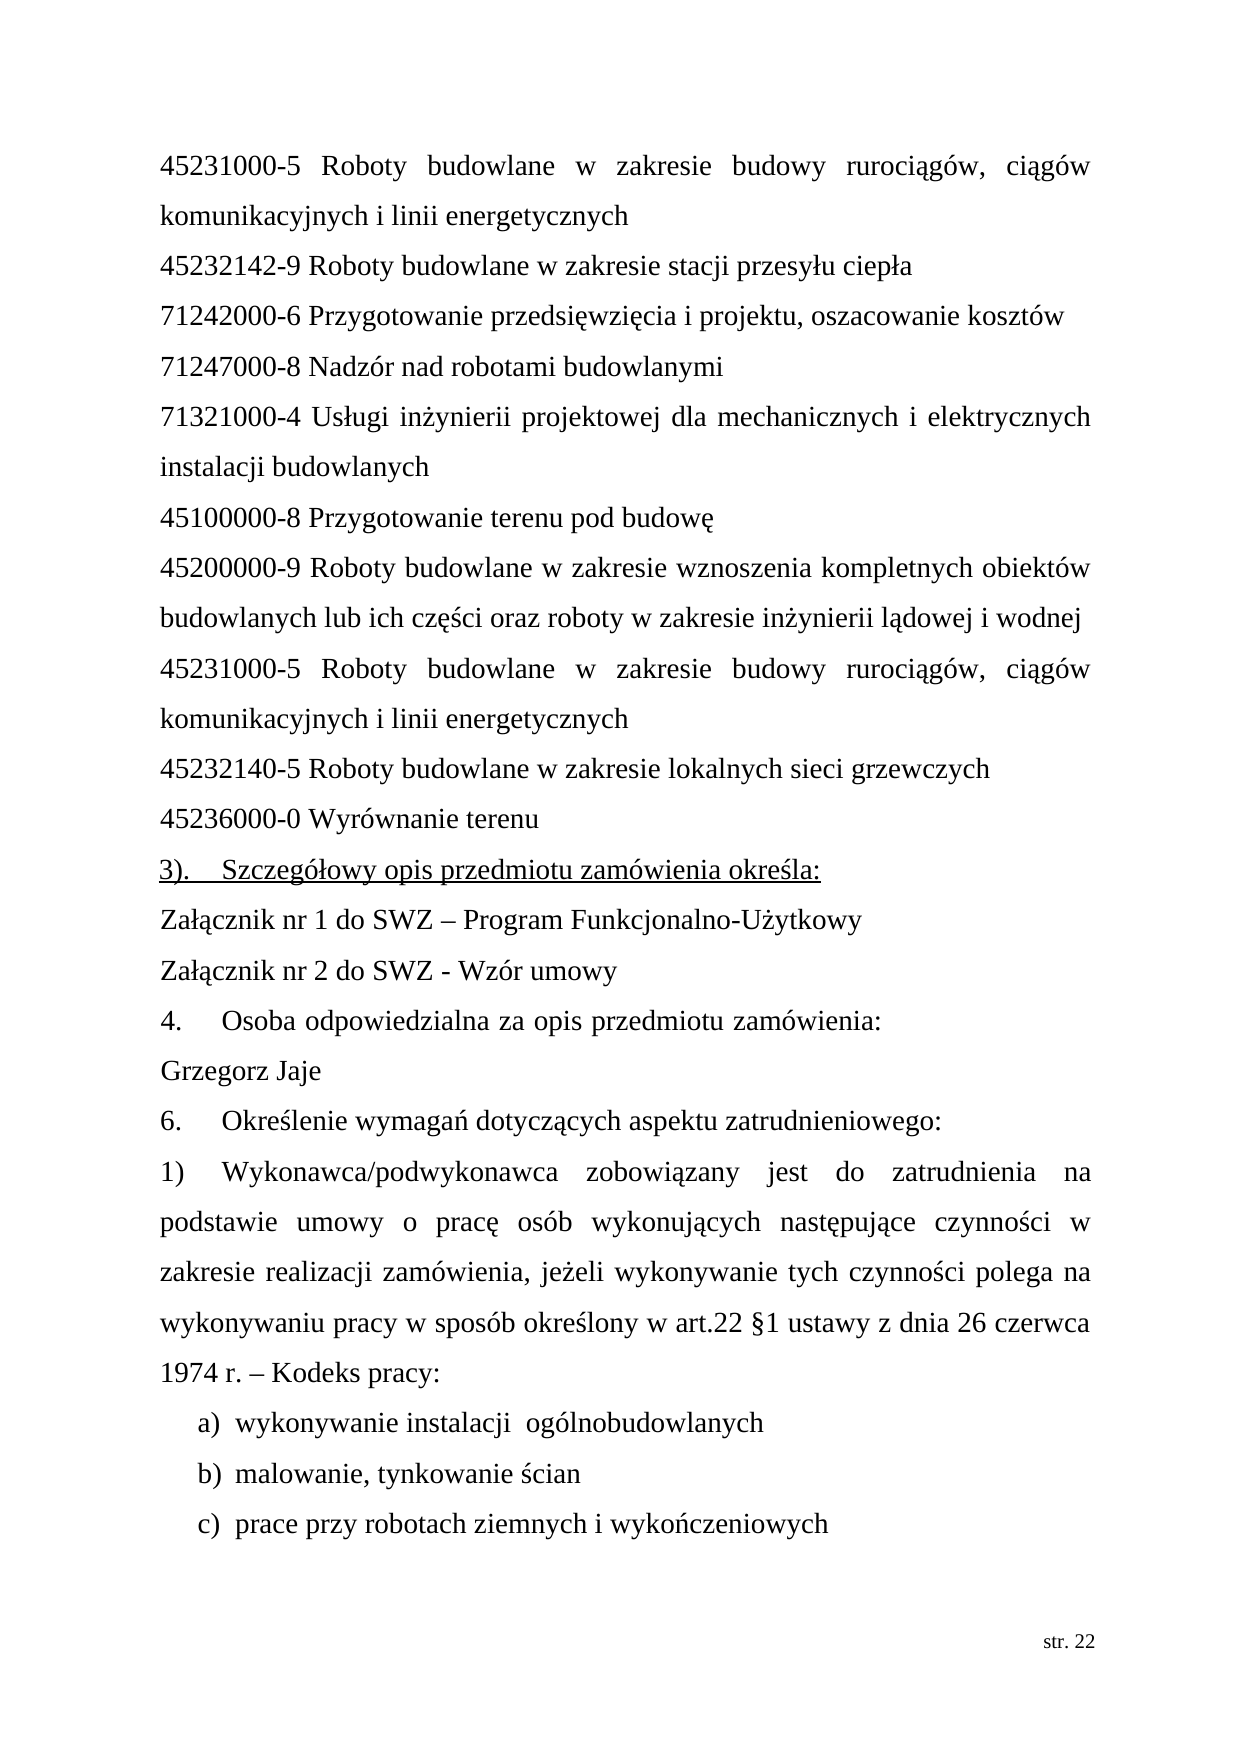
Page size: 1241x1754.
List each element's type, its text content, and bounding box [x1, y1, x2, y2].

text 71242000-6 Przygotowanie przedsięwzięcia i projektu, oszacowanie kosztów [159, 298, 1092, 332]
list wykonywanie instalacji ogólnobudowlanych [197, 1405, 1092, 1439]
text 1) Wykonawca/podwykonawca zobowiązany jest do zatrudnienia na podstawie umowy o pracę osób wykonujących następujące czynności w zakresie realizacji zamówienia, jeżeli wykonywanie tych czynności polega na wykonywaniu pracy w sposób określony w art.22 §1 ustawy z dnia 26 czerwca 1974 r. – Kodeks pracy: [159, 1154, 1092, 1389]
text Załącznik nr 2 do SWZ - Wzór umowy [159, 953, 1092, 986]
text 45232140-5 Roboty budowlane w zakresie lokalnych sieci grzewczych [159, 751, 1092, 785]
text 45231000-5 Roboty budowlane w zakresie budowy rurociągów, ciągów komunikacyjnych i linii energetycznych [159, 651, 1092, 734]
list prace przy robotach ziemnych i wykończeniowych [197, 1506, 1092, 1539]
text 45231000-5 Roboty budowlane w zakresie budowy rurociągów, ciągów komunikacyjnych i linii energetycznych [159, 148, 1092, 231]
text 4. Osoba odpowiedzialna za opis przedmiotu zamówienia: Grzegorz Jaje [160, 1003, 882, 1087]
text Załącznik nr 1 do SWZ – Program Funkcjonalno-Użytkowy [159, 902, 1092, 936]
text 3). Szczegółowy opis przedmiotu zamówienia określa: [158, 852, 1093, 886]
text 45236000-0 Wyrównanie terenu [159, 802, 1092, 835]
list malowanie, tynkowanie ścian [197, 1456, 1092, 1489]
text 6. Określenie wymagań dotyczących aspektu zatrudnieniowego: [159, 1103, 1092, 1137]
text 71321000-4 Usługi inżynierii projektowej dla mechanicznych i elektrycznych instalacji budowlanych [159, 399, 1092, 483]
text 45100000-8 Przygotowanie terenu pod budowę [159, 500, 1092, 533]
text 71247000-8 Nadzór nad robotami budowlanymi [159, 349, 1092, 382]
text 45232142-9 Roboty budowlane w zakresie stacji przesyłu ciepła [159, 248, 1092, 282]
text 45200000-9 Roboty budowlane w zakresie wznoszenia kompletnych obiektów budowlanych lub ich części oraz roboty w zakresie inżynierii lądowej i wodnej [159, 550, 1092, 634]
